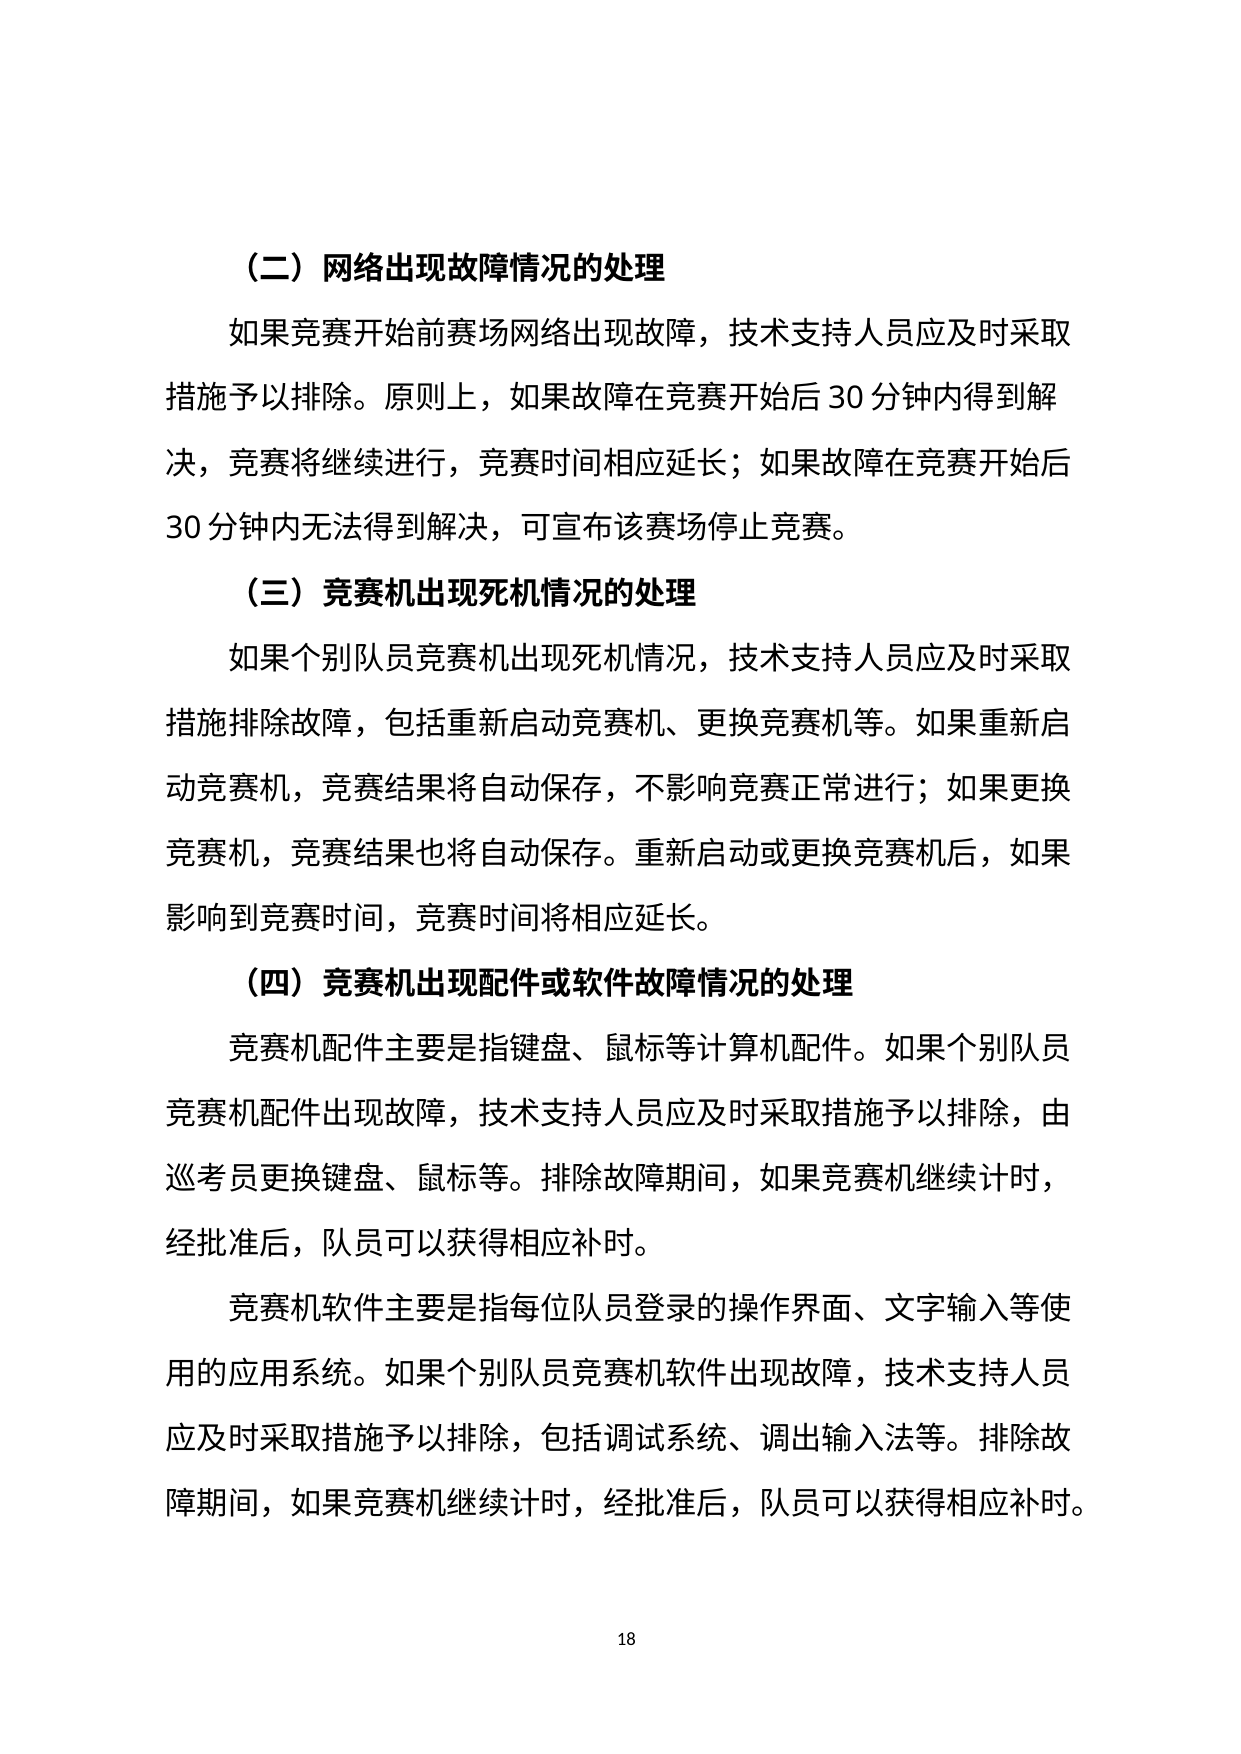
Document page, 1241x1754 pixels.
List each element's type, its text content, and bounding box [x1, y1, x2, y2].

text （二）网络出现故障情况的处理 [165, 233, 1087, 298]
text 如果竞赛开始前赛场网络出现故障，技术支持人员应及时采取措施予以排除。原则上，如果故障在竞赛开始后30分钟内得到解决，竞赛将继续进行，竞赛时间相应延长；如果故障在竞赛开始后30分钟内无法得到解决，可宣布该赛场停止竞赛。 [165, 298, 1087, 558]
text 竞赛机配件主要是指键盘、鼠标等计算机配件。如果个别队员竞赛机配件出现故障，技术支持人员应及时采取措施予以排除，由巡考员更换键盘、鼠标等。排除故障期间，如果竞赛机继续计时，经批准后，队员可以获得相应补时。 [165, 1013, 1087, 1273]
text （三）竞赛机出现死机情况的处理 [165, 558, 1087, 623]
text 竞赛机软件主要是指每位队员登录的操作界面、文字输入等使用的应用系统。如果个别队员竞赛机软件出现故障，技术支持人员应及时采取措施予以排除，包括调试系统、调出输入法等。排除故障期间，如果竞赛机继续计时，经批准后，队员可以获得相应补时。 [165, 1273, 1087, 1533]
text （四）竞赛机出现配件或软件故障情况的处理 [165, 948, 1087, 1013]
text 如果个别队员竞赛机出现死机情况，技术支持人员应及时采取措施排除故障，包括重新启动竞赛机、更换竞赛机等。如果重新启动竞赛机，竞赛结果将自动保存，不影响竞赛正常进行；如果更换竞赛机，竞赛结果也将自动保存。重新启动或更换竞赛机后，如果影响到竞赛时间，竞赛时间将相应延长。 [165, 623, 1087, 948]
